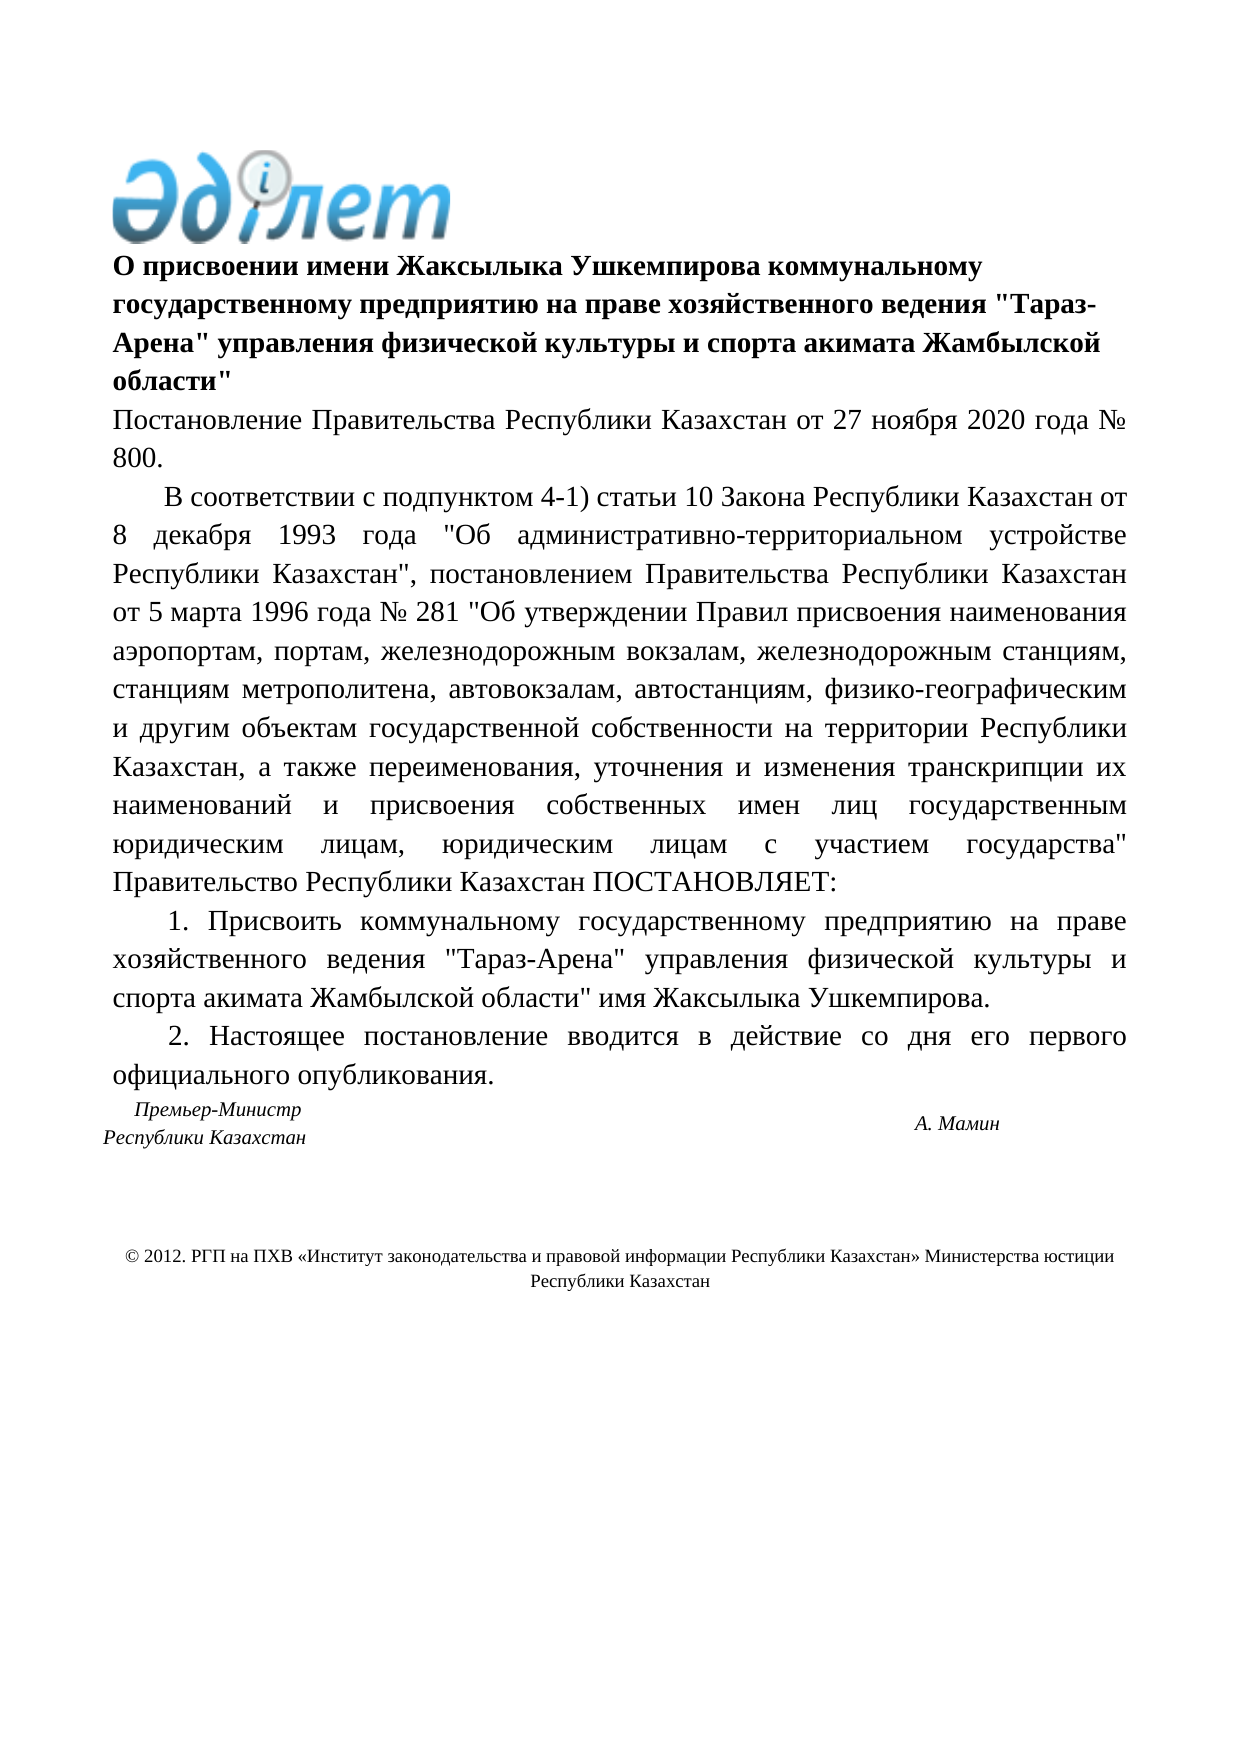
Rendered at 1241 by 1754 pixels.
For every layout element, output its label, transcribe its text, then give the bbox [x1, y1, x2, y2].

table_header А. Мамин [913, 1096, 1240, 1154]
text О присвоении имени Жаксылыка Ушкемпирова коммунальному государственному предприятию на праве хозяйственного ведения "Тараз-Арена" управления физической культуры и спорта акимата Жамбылской области" [112, 248, 1128, 397]
text Постановление Правительства Республики Казахстан от 27 ноября 2020 года № 800. [112, 402, 1128, 474]
text 2. Настоящее постановление вводится в действие со дня его первого официального опубликования. [112, 1018, 1128, 1091]
table_header Премьер-Министр Республики Казахстан [101, 1096, 913, 1154]
text 1. Присвоить коммунальному государственному предприятию на праве хозяйственного ведения "Тараз-Арена" управления физической культуры и спорта акимата Жамбылской области" имя Жаксылыка Ушкемпирова. [112, 903, 1128, 1013]
text © 2012. РГП на ПХВ «Институт законодательства и правовой информации Республики Казахстан» Министерства юстиции Республики Казахстан [112, 1245, 1128, 1291]
text В соответствии с подпунктом 4-1) статьи 10 Закона Республики Казахстан от 8 декабря 1993 года "Об административно-территориальном устройстве Республики Казахстан", постановлением Правительства Республики Казахстан от 5 марта 1996 года № 281 "Об утверждении Правил присвоения наименования аэропортам, портам, железнодорожным вокзалам, железнодорожным станциям, станциям метрополитена, автовокзалам, автостанциям, физико-географическим и другим объектам государственной собственности на территории Республики Казахстан, а также переименования, уточнения и изменения транскрипции их наименований и присвоения собственных имен лиц государственным юридическим лицам, юридическим лицам с участием государства" Правительство Республики Казахстан ПОСТАНОВЛЯЕТ: [112, 479, 1128, 898]
picture [112, 150, 451, 244]
